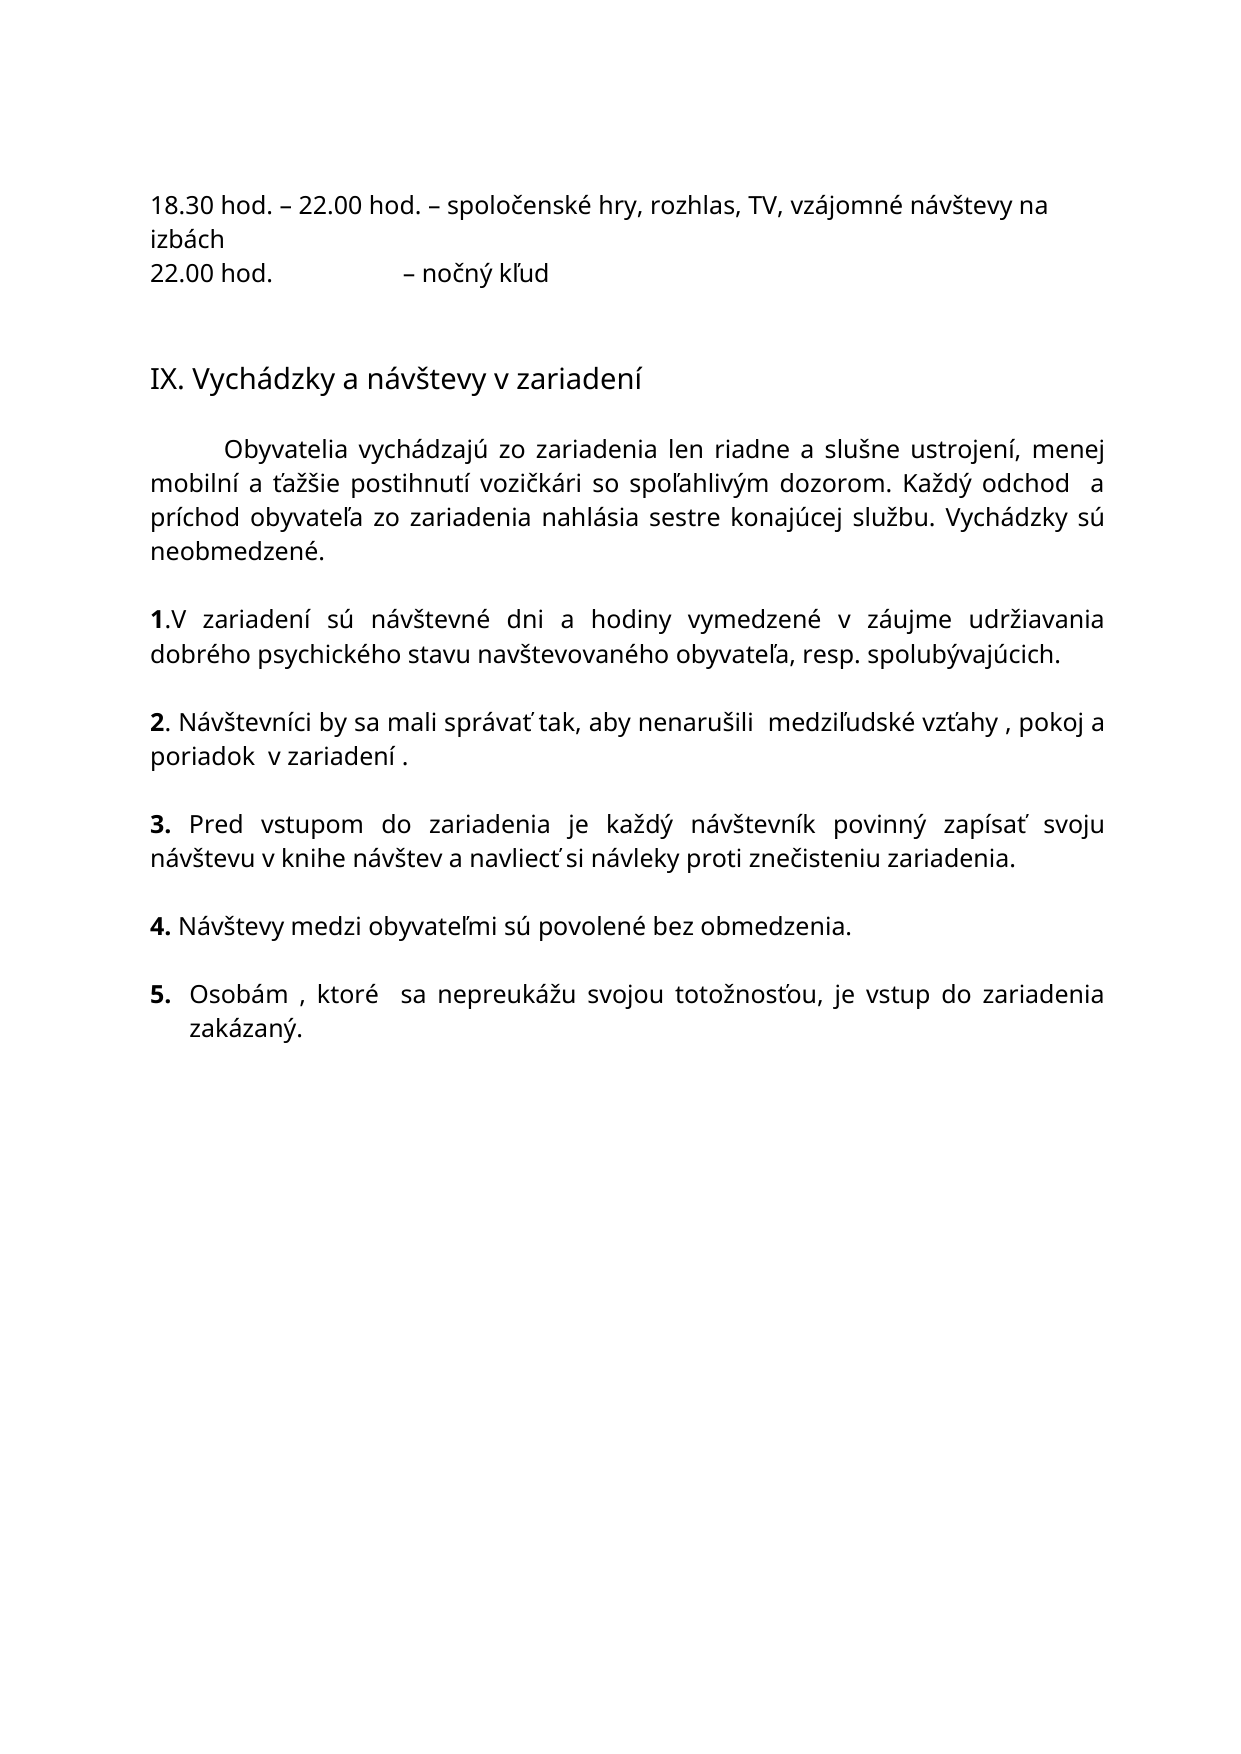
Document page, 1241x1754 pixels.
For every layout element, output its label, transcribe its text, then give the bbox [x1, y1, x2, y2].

text 2. Návštevníci by sa mali správať tak, aby nenarušili medziľudské vzťahy , pokoj a poriadok v zariadení . [150, 704, 1106, 772]
text Obyvatelia vychádzajú zo zariadenia len riadne a slušne ustrojení, menej mobilní a ťažšie postihnutí vozičkári so spoľahlivým dozorom. Každý odchod a príchod obyvateľa zo zariadenia nahlásia sestre konajúcej službu. Vychádzky sú neobmedzené. [150, 432, 1106, 568]
text 4. Návštevy medzi obyvateľmi sú povolené bez obmedzenia. [150, 909, 1106, 943]
list Osobám , ktoré sa nepreukážu svojou totožnosťou, je vstup do zariadenia zakázaný. [150, 977, 1106, 1045]
text 3. Pred vstupom do zariadenia je každý návštevník povinný zapísať svoju návštevu v knihe návštev a navliecť si návleky proti znečisteniu zariadenia. [150, 807, 1106, 875]
text 18.30 hod. – 22.00 hod. – spoločenské hry, rozhlas, TV, vzájomné návštevy na izbách [150, 187, 1106, 256]
text 22.00 hod. – nočný kľud [150, 256, 1106, 290]
subtitle IX. Vychádzky a návštevy v zariadení [150, 358, 1106, 398]
text 1.V zariadení sú návštevné dni a hodiny vymedzené v záujme udržiavania dobrého psychického stavu navštevovaného obyvateľa, resp. spolubývajúcich. [150, 602, 1106, 670]
